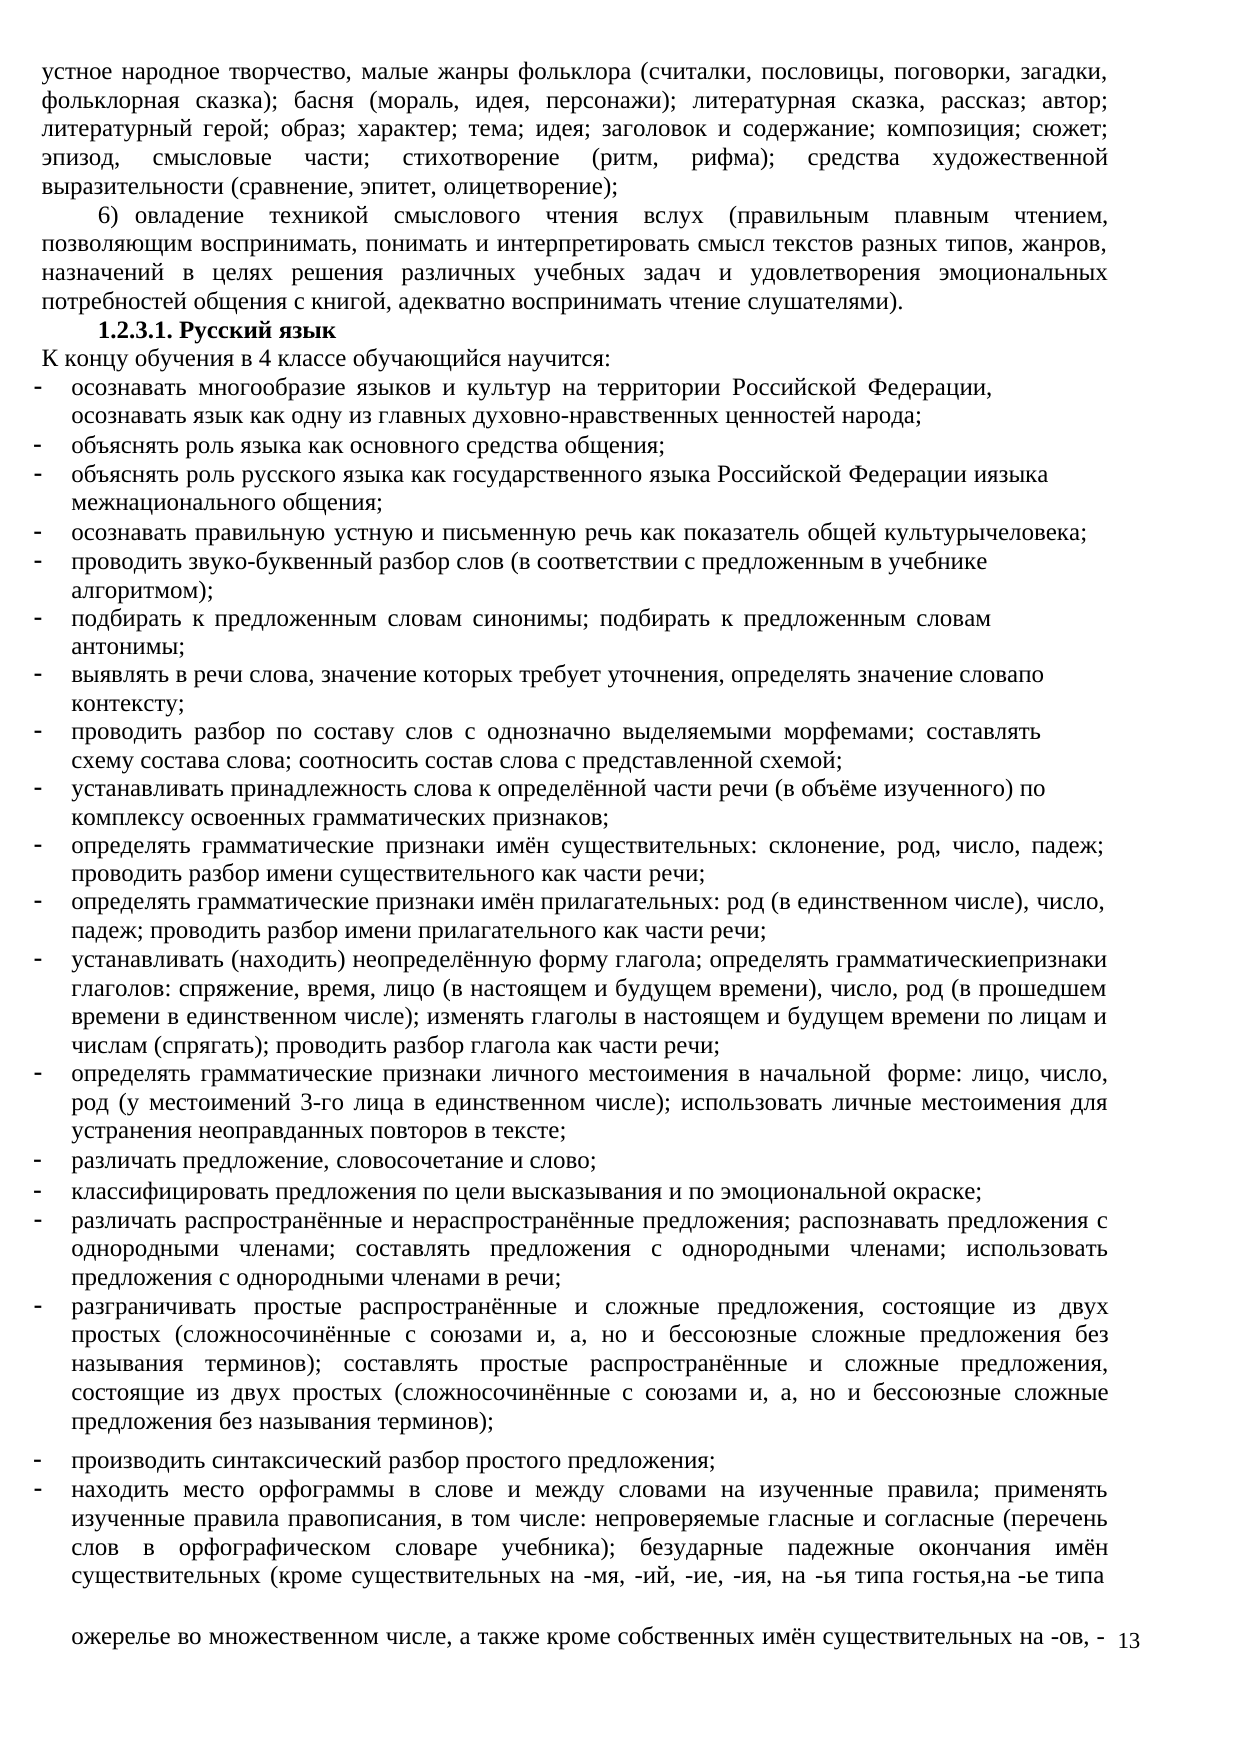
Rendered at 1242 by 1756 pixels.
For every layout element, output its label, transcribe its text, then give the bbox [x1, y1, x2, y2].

list проводить звуко-буквенный разбор слов (в соответствии с предложенным в учебнике алгоритмом); [33, 547, 990, 603]
text К концу обучения в 4 классе обучающийся научится: [41, 344, 1221, 372]
list осознавать правильную устную и письменную речь как показатель общей культурычеловека; [33, 516, 1221, 547]
list различать распространённые и нераспространённые предложения; распознавать предложения с однородными членами; составлять предложения с однородными членами; использовать предложения с однородными членами в речи; [33, 1206, 1108, 1290]
list различать предложение, словосочетание и слово; [33, 1144, 1221, 1175]
list выявлять в речи слова, значение которых требует уточнения, определять значение словапо контексту; [33, 660, 1071, 717]
list подбирать к предложенным словам синонимы; подбирать к предложенным словам антонимы; [33, 604, 994, 660]
list проводить разбор по составу слов с однозначно выделяемыми морфемами; составлять схему состава слова; соотносить состав слова с представленной схемой; [33, 717, 1044, 773]
list осознавать многообразие языков и культур на территории Российской Федерации, осознавать язык как одну из главных духовно-нравственных ценностей народа; [33, 373, 996, 429]
list классифицировать предложения по цели высказывания и по эмоциональной окраске; [33, 1175, 1221, 1206]
list производить синтаксический разбор простого предложения; [33, 1444, 1221, 1474]
text устное народное творчество, малые жанры фольклора (считалки, пословицы, поговорки, загадки, фольклорная сказка); басня (мораль, идея, персонажи); литературная сказка, рассказ; автор; литературный герой; образ; характер; тема; идея; заголовок и содержание; композиция; сюжет; эпизод, смысловые части; стихотворение (ритм, рифма); средства художественной выразительности (сравнение, эпитет, олицетворение); [41, 56, 1108, 200]
list объяснять роль русского языка как государственного языка Российской Федерации иязыка межнационального общения; [33, 460, 1052, 516]
list устанавливать (находить) неопределённую форму глагола; определять грамматическиепризнаки глаголов: спряжение, время, лицо (в настоящем и будущем времени), число, род (в прошедшем времени в единственном числе); изменять глаголы в настоящем и будущем времени по лицам и числам (спрягать); проводить разбор глагола как части речи; [33, 944, 1108, 1059]
list определять грамматические признаки имён существительных: склонение, род, число, падеж; проводить разбор имени существительного как части речи; [33, 831, 1108, 887]
list устанавливать принадлежность слова к определённой части речи (в объёме изученного) по комплексу освоенных грамматических признаков; [33, 774, 1107, 830]
subtitle 1.2.3.1. Русский язык [98, 315, 1221, 344]
list объяснять роль языка как основного средства общения; [33, 429, 1221, 460]
list овладение техникой смыслового чтения вслух (правильным плавным чтением, позволяющим воспринимать, понимать и интерпретировать смысл текстов разных типов, жанров, назначений в целях решения различных учебных задач и удовлетворения эмоциональных потребностей общения с книгой, адекватно воспринимать чтение слушателями). [41, 200, 1108, 315]
list определять грамматические признаки имён прилагательных: род (в единственном числе), число, падеж; проводить разбор имени прилагательного как части речи; [33, 887, 1108, 943]
list определять грамматические признаки личного местоимения в начальной форме: лицо, число, род (у местоимений 3-го лица в единственном числе); использовать личные местоимения для устранения неоправданных повторов в тексте; [33, 1059, 1108, 1144]
list находить место орфограммы в слове и между словами на изученные правила; применять изученные правила правописания, в том числе: непроверяемые гласные и согласные (перечень слов в орфографическом словаре учебника); безударные падежные окончания имён существительных (кроме существительных на -мя, -ий, -ие, -ия, на -ья типа гостья,на -ье типа [33, 1474, 1108, 1589]
list разграничивать простые распространённые и сложные предложения, состоящие из двух простых (сложносочинённые с союзами и, а, но и бессоюзные сложные предложения без называния терминов); составлять простые распространённые и сложные предложения, состоящие из двух простых (сложносочинённые с союзами и, а, но и бессоюзные сложные предложения без называния терминов); [33, 1291, 1109, 1434]
